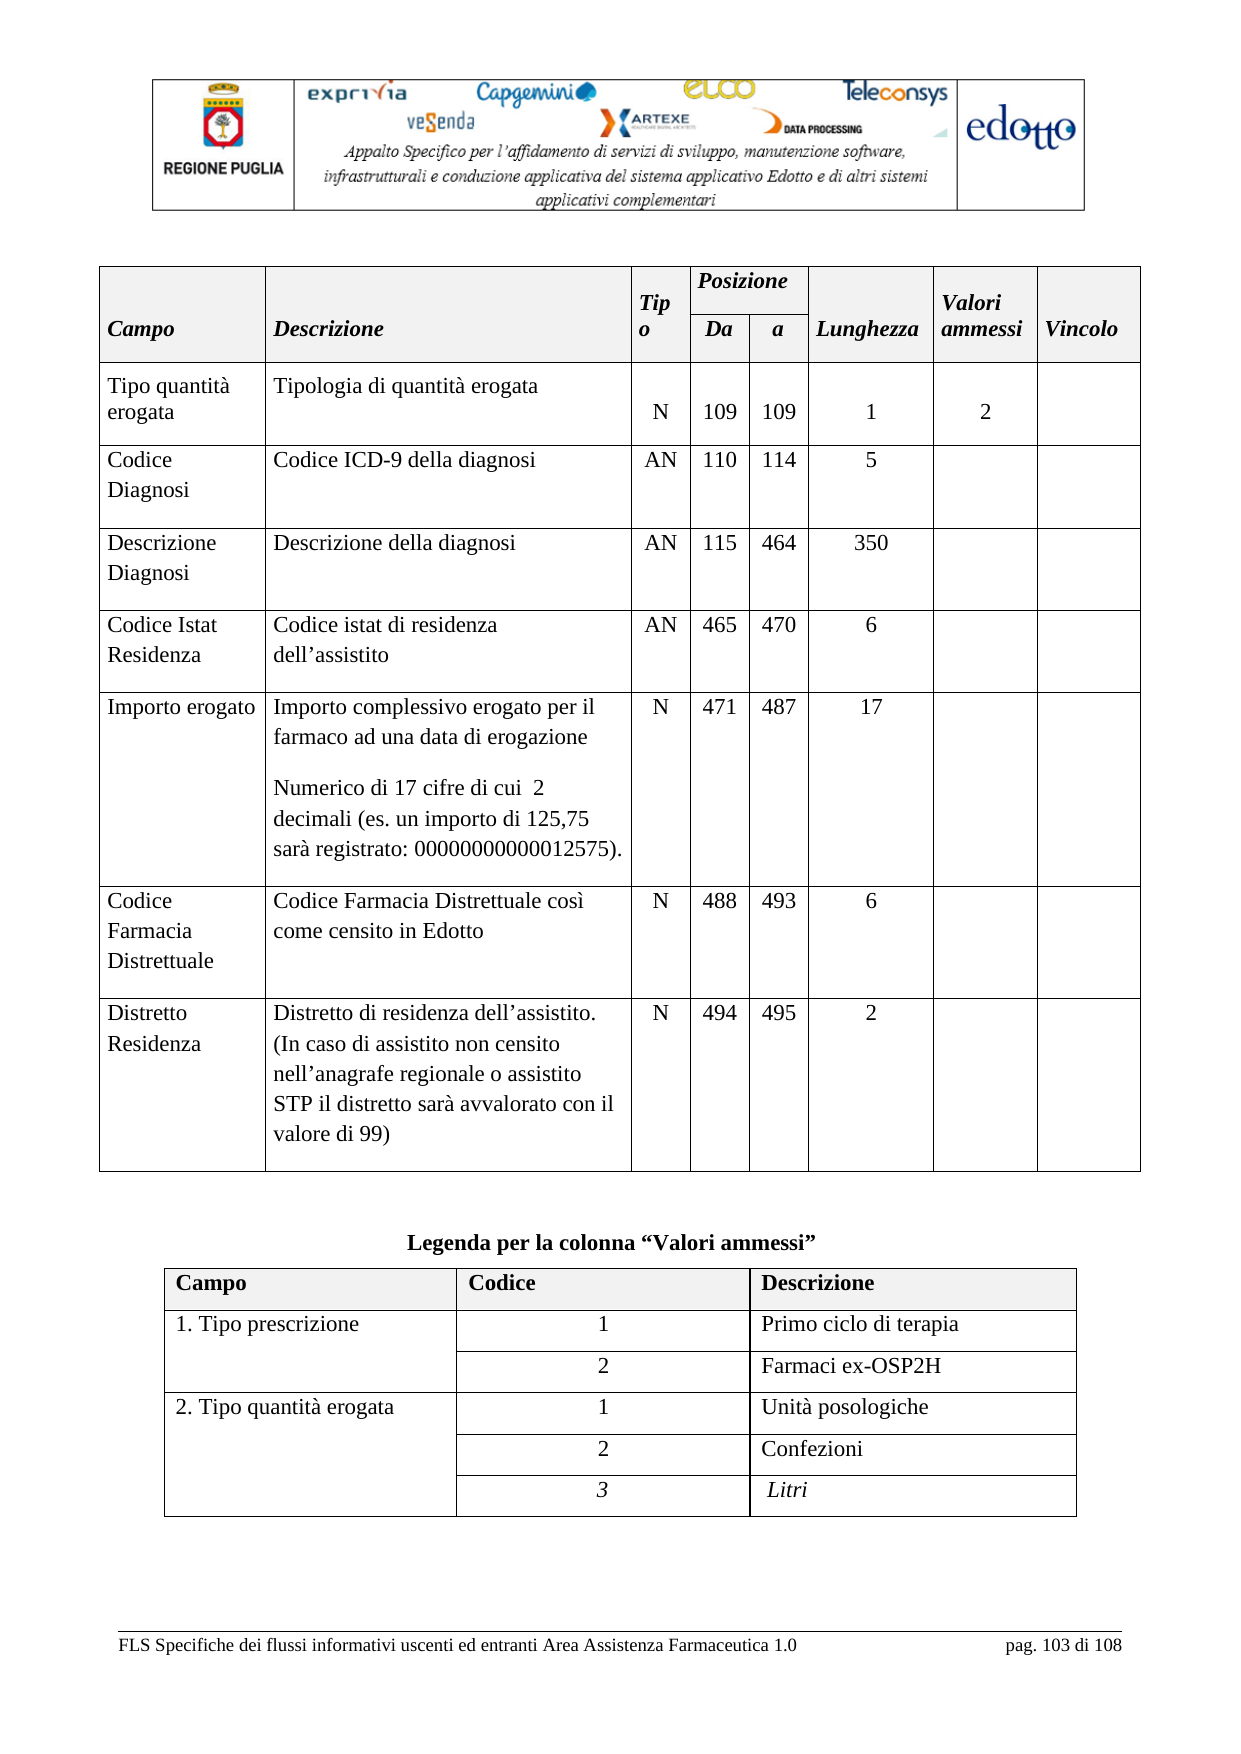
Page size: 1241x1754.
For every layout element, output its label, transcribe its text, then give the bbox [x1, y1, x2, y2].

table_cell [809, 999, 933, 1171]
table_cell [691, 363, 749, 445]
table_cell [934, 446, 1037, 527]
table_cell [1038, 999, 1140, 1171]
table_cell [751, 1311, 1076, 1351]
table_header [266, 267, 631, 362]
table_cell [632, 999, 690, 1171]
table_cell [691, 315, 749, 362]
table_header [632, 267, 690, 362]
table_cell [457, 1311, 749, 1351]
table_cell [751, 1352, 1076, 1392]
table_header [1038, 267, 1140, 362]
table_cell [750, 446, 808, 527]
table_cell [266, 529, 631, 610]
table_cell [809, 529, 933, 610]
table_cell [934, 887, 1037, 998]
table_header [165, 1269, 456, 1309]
text Legenda per la colonna “Valori ammessi” [101, 1226, 1122, 1256]
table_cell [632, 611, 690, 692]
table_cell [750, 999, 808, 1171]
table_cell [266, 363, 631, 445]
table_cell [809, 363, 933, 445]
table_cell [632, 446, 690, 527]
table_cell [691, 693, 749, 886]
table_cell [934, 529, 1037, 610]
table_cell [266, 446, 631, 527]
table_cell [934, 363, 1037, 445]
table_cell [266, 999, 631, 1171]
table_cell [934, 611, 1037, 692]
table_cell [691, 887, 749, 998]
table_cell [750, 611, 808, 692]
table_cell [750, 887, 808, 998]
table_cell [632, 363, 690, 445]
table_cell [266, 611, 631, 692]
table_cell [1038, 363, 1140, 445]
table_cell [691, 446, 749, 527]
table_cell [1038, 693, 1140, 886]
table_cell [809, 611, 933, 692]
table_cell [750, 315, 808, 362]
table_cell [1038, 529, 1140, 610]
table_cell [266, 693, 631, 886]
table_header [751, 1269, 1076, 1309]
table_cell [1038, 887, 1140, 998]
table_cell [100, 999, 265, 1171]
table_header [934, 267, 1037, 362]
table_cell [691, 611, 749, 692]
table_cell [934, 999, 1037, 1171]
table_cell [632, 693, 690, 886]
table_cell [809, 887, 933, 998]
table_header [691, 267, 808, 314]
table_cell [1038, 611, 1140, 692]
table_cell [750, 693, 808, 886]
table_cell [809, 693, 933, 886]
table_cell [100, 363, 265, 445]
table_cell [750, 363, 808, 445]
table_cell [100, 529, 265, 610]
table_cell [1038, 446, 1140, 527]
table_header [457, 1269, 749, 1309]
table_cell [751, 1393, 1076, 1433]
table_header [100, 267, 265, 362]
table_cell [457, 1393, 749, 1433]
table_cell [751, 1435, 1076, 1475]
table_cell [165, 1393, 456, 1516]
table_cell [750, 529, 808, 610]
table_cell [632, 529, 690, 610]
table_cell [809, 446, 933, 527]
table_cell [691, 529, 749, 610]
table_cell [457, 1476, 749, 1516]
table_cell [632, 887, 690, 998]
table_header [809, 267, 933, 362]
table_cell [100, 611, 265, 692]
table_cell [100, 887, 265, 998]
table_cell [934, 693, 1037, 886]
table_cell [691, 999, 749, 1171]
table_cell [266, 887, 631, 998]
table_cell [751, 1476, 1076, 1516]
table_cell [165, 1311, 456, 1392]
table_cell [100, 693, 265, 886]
picture [147, 73, 1093, 218]
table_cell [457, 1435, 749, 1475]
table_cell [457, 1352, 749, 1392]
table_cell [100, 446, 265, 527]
